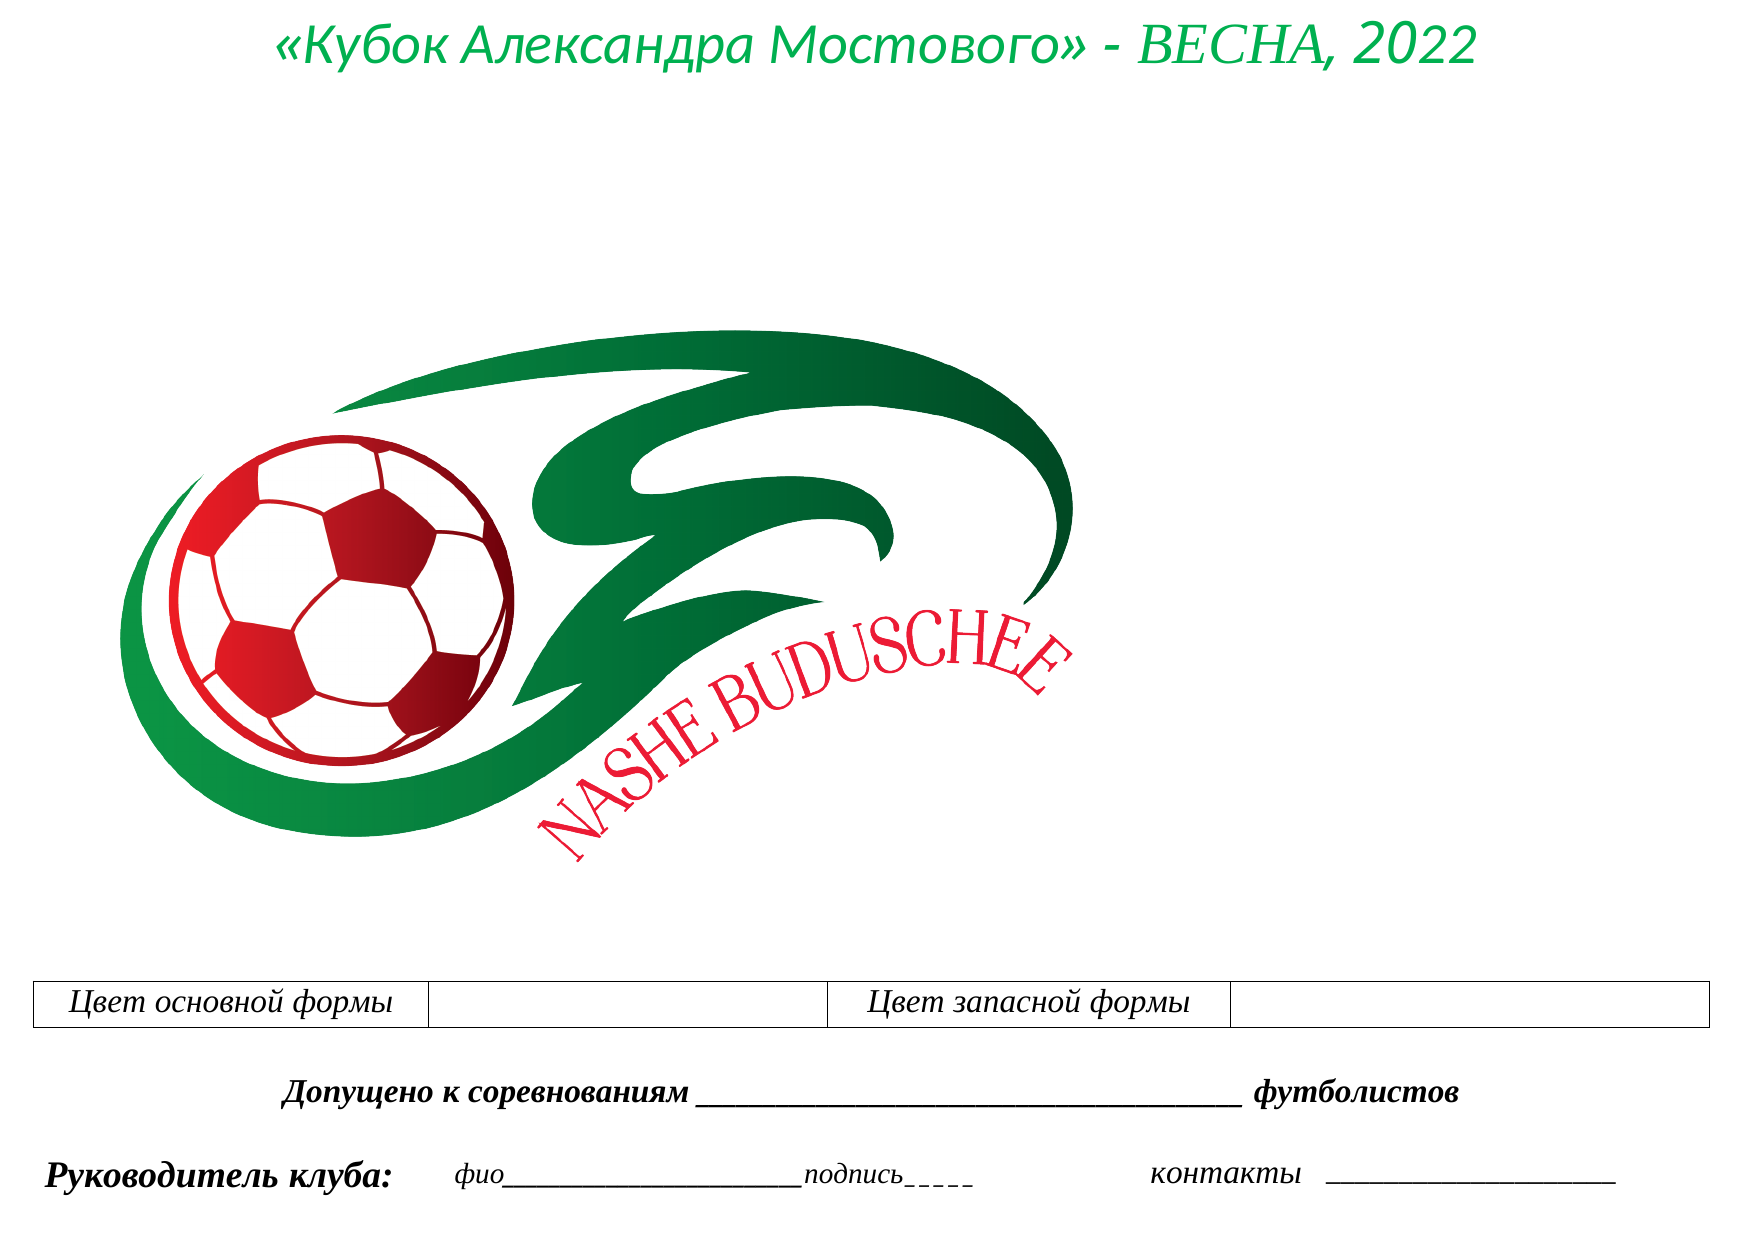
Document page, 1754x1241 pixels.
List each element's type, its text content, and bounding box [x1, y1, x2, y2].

table_cell Допущено к соревнованиям _________________________________________ футболистов [33, 1028, 1709, 1152]
table_cell Цвет запасной формы [828, 982, 1230, 1027]
picture [44, 80, 1182, 981]
table_cell [1231, 982, 1709, 1027]
table_cell [429, 982, 827, 1027]
table_cell Руководитель клуба: [33, 1153, 443, 1196]
table_cell ____________________ [1314, 1153, 1709, 1196]
table_cell Цвет основной формы [34, 982, 428, 1027]
table_cell фио__________________________подпись_____ [443, 1153, 1122, 1196]
table_cell контакты [1122, 1153, 1314, 1196]
